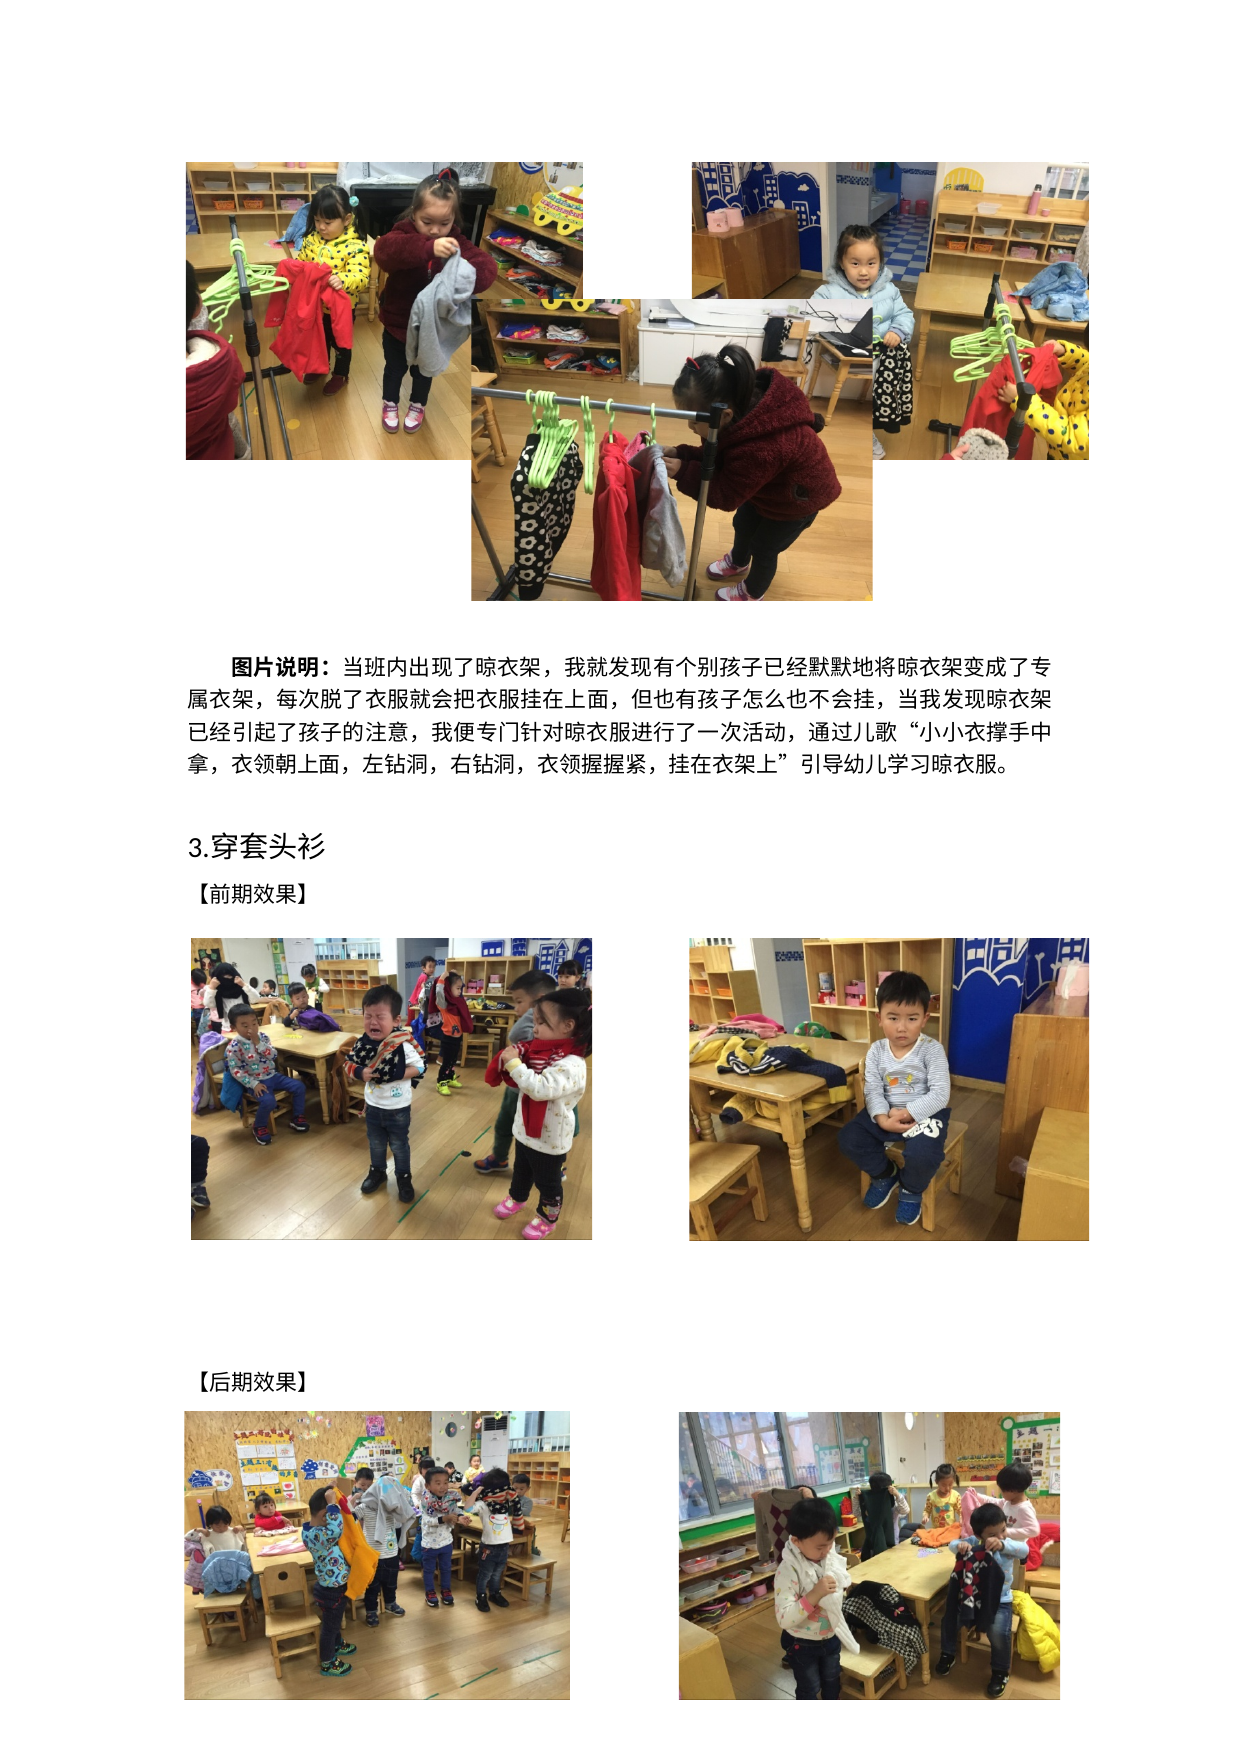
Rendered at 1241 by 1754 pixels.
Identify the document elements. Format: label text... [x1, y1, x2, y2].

text 【后期效果】 [187, 1364, 1053, 1397]
text 图片说明：当班内出现了晾衣架，我就发现有个别孩子已经默默地将晾衣架变成了专属衣架，每次脱了衣服就会把衣服挂在上面，但也有孩子怎么也不会挂，当我发现晾衣架已经引起了孩子的注意，我便专门针对晾衣服进行了一次活动，通过儿歌“小小衣撑手中拿，衣领朝上面，左钻洞，右钻洞，衣领握握紧，挂在衣架上”引导幼儿学习晾衣服。 [187, 649, 1053, 779]
picture [184, 1411, 570, 1700]
picture [689, 938, 1090, 1241]
picture [185, 162, 1089, 601]
text 3.穿套头衫 [187, 812, 1053, 877]
picture [191, 938, 593, 1240]
text 【前期效果】 [187, 877, 1053, 909]
picture [678, 1412, 1061, 1700]
